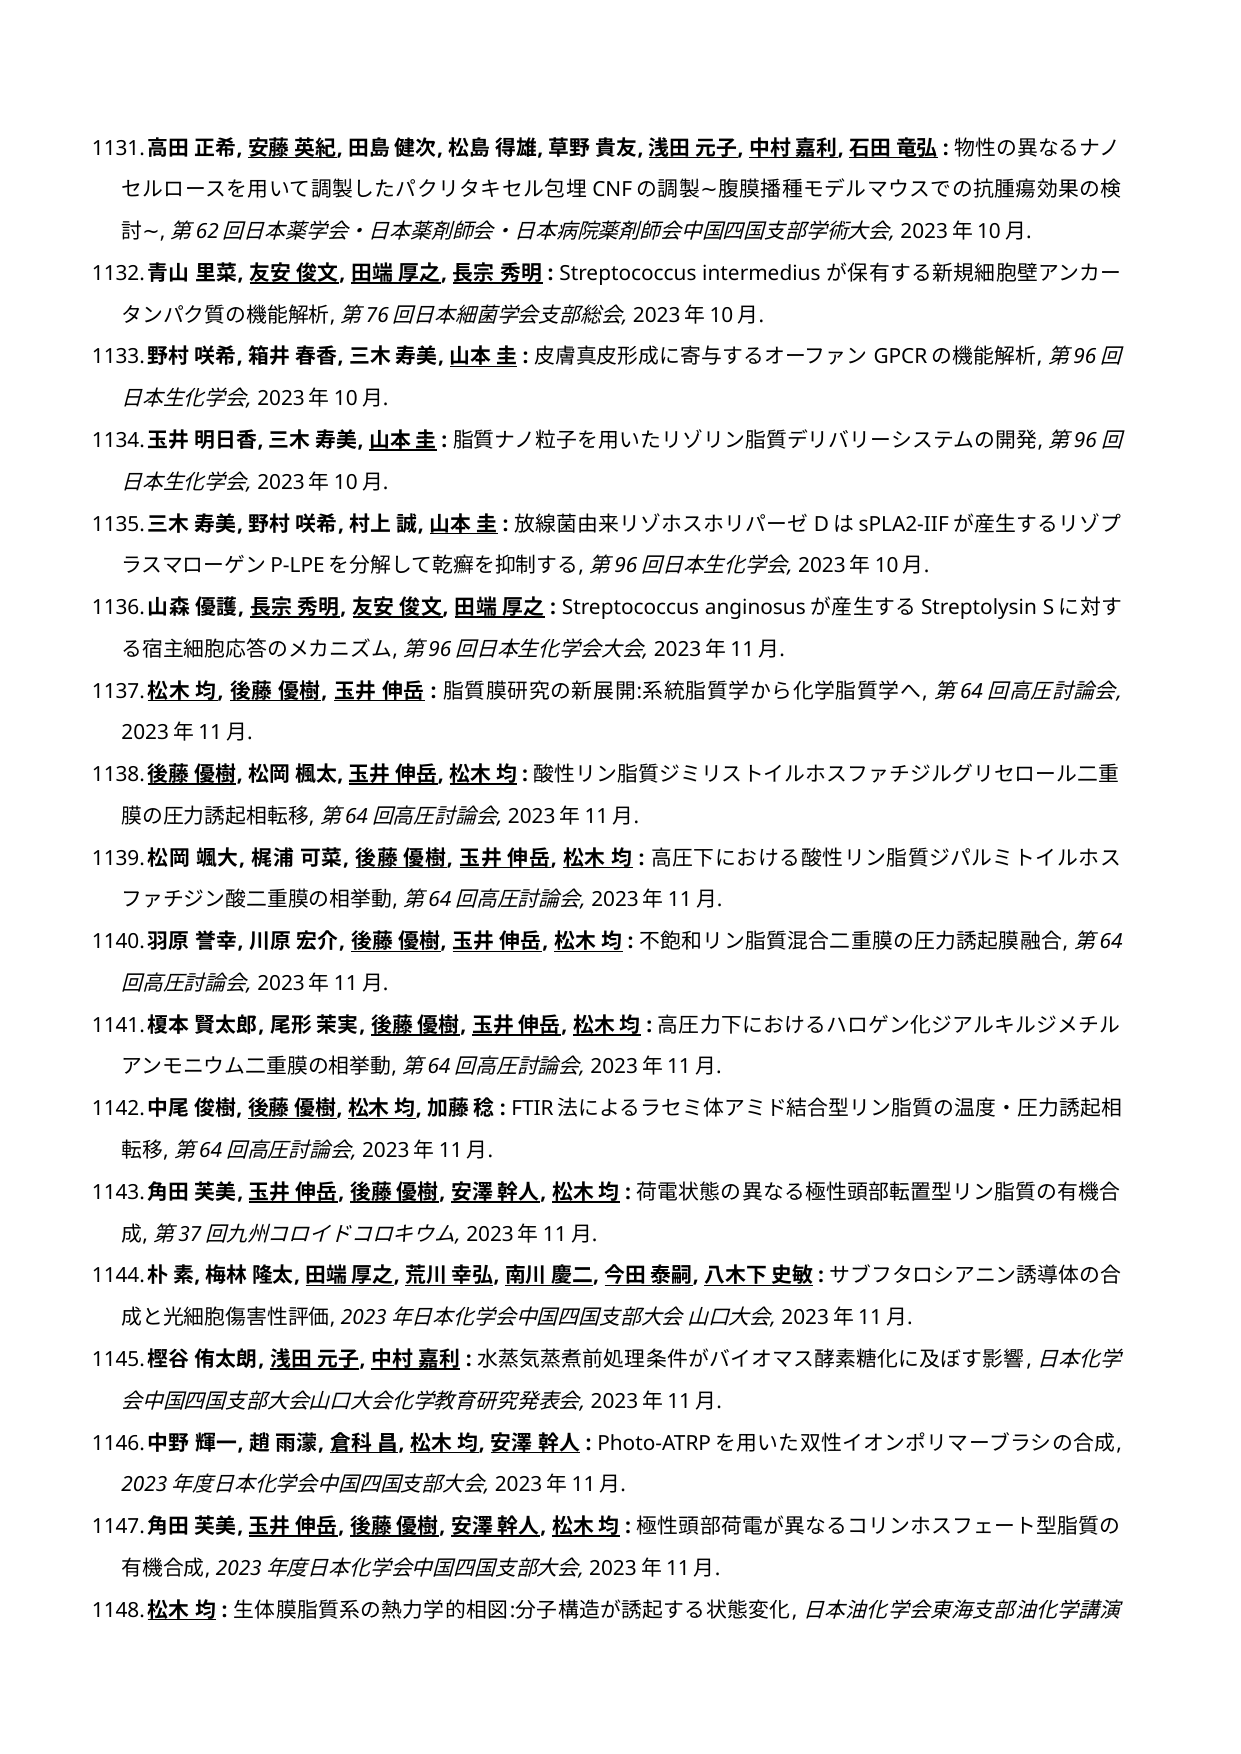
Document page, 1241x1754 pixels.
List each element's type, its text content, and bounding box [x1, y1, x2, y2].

list 羽原 誉幸, 川原 宏介, 後藤 優樹, 玉井 伸岳, 松木 均 : 不飽和リン脂質混合二重膜の圧力誘起膜融合, 第64回高圧討論会, 2023年11月. [92, 919, 1122, 1002]
list 山森 優護, 長宗 秀明, 友安 俊文, 田端 厚之 : Streptococcus anginosusが産生するStreptolysin Sに対する宿主細胞応答のメカニズム, 第96回日本生化学会大会, 2023年11月. [92, 584, 1122, 668]
list 樫谷 侑太朗, 浅田 元子, 中村 嘉利 : 水蒸気蒸煮前処理条件がバイオマス酵素糖化に及ぼす影響, 日本化学会中国四国支部大会山口大会化学教育研究発表会, 2023年11月. [92, 1336, 1122, 1420]
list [92, 1587, 1122, 1629]
list 三木 寿美, 野村 咲希, 村上 誠, 山本 圭 : 放線菌由来リゾホスホリパーゼDはsPLA2-IIFが産生するリゾプラスマローゲンP-LPEを分解して乾癬を抑制する, 第96回日本生化学会, 2023年10月. [92, 501, 1122, 584]
list 角田 芙美, 玉井 伸岳, 後藤 優樹, 安澤 幹人, 松木 均 : 荷電状態の異なる極性頭部転置型リン脂質の有機合成, 第37回九州コロイドコロキウム, 2023年11月. [92, 1169, 1122, 1253]
list 朴 素, 梅林 隆太, 田端 厚之, 荒川 幸弘, 南川 慶二, 今田 泰嗣, 八木下 史敏 : サブフタロシアニン誘導体の合成と光細胞傷害性評価, 2023年日本化学会中国四国支部大会 山口大会, 2023年11月. [92, 1253, 1122, 1336]
list 松木 均, 後藤 優樹, 玉井 伸岳 : 脂質膜研究の新展開:系統脂質学から化学脂質学へ, 第64回高圧討論会, 2023年11月. [92, 668, 1122, 752]
list 後藤 優樹, 松岡 楓太, 玉井 伸岳, 松木 均 : 酸性リン脂質ジミリストイルホスファチジルグリセロール二重膜の圧力誘起相転移, 第64回高圧討論会, 2023年11月. [92, 752, 1122, 835]
list 玉井 明日香, 三木 寿美, 山本 圭 : 脂質ナノ粒子を用いたリゾリン脂質デリバリーシステムの開発, 第96回日本生化学会, 2023年10月. [92, 417, 1122, 501]
list 中尾 俊樹, 後藤 優樹, 松木 均, 加藤 稔 : FTIR法によるラセミ体アミド結合型リン脂質の温度・圧力誘起相転移, 第64回高圧討論会, 2023年11月. [92, 1086, 1122, 1169]
list 角田 芙美, 玉井 伸岳, 後藤 優樹, 安澤 幹人, 松木 均 : 極性頭部荷電が異なるコリンホスフェート型脂質の有機合成, 2023年度日本化学会中国四国支部大会, 2023年11月. [92, 1503, 1122, 1587]
list 青山 里菜, 友安 俊文, 田端 厚之, 長宗 秀明 : Streptococcus intermedius が保有する新規細胞壁アンカータンパク質の機能解析, 第76回日本細菌学会支部総会, 2023年10月. [92, 250, 1122, 334]
list 榎本 賢太郎, 尾形 茉実, 後藤 優樹, 玉井 伸岳, 松木 均 : 高圧力下におけるハロゲン化ジアルキルジメチルアンモニウム二重膜の相挙動, 第64回高圧討論会, 2023年11月. [92, 1002, 1122, 1086]
list 松岡 颯大, 梶浦 可菜, 後藤 優樹, 玉井 伸岳, 松木 均 : 高圧下における酸性リン脂質ジパルミトイルホスファチジン酸二重膜の相挙動, 第64回高圧討論会, 2023年11月. [92, 835, 1122, 919]
list 野村 咲希, 箱井 春香, 三木 寿美, 山本 圭 : 皮膚真皮形成に寄与するオーファンGPCRの機能解析, 第96回日本生化学会, 2023年10月. [92, 334, 1122, 417]
list 高田 正希, 安藤 英紀, 田島 健次, 松島 得雄, 草野 貴友, 浅田 元子, 中村 嘉利, 石田 竜弘 : 物性の異なるナノセルロースを用いて調製したパクリタキセル包埋CNFの調製∼腹膜播種モデルマウスでの抗腫瘍効果の検討∼, 第62回日本薬学会・日本薬剤師会・日本病院薬剤師会中国四国支部学術大会, 2023年10月. [92, 125, 1122, 250]
list 中野 輝一, 趙 雨濛, 倉科 昌, 松木 均, 安澤 幹人 : Photo-ATRPを用いた双性イオンポリマーブラシの合成, 2023年度日本化学会中国四国支部大会, 2023年11月. [92, 1420, 1122, 1503]
